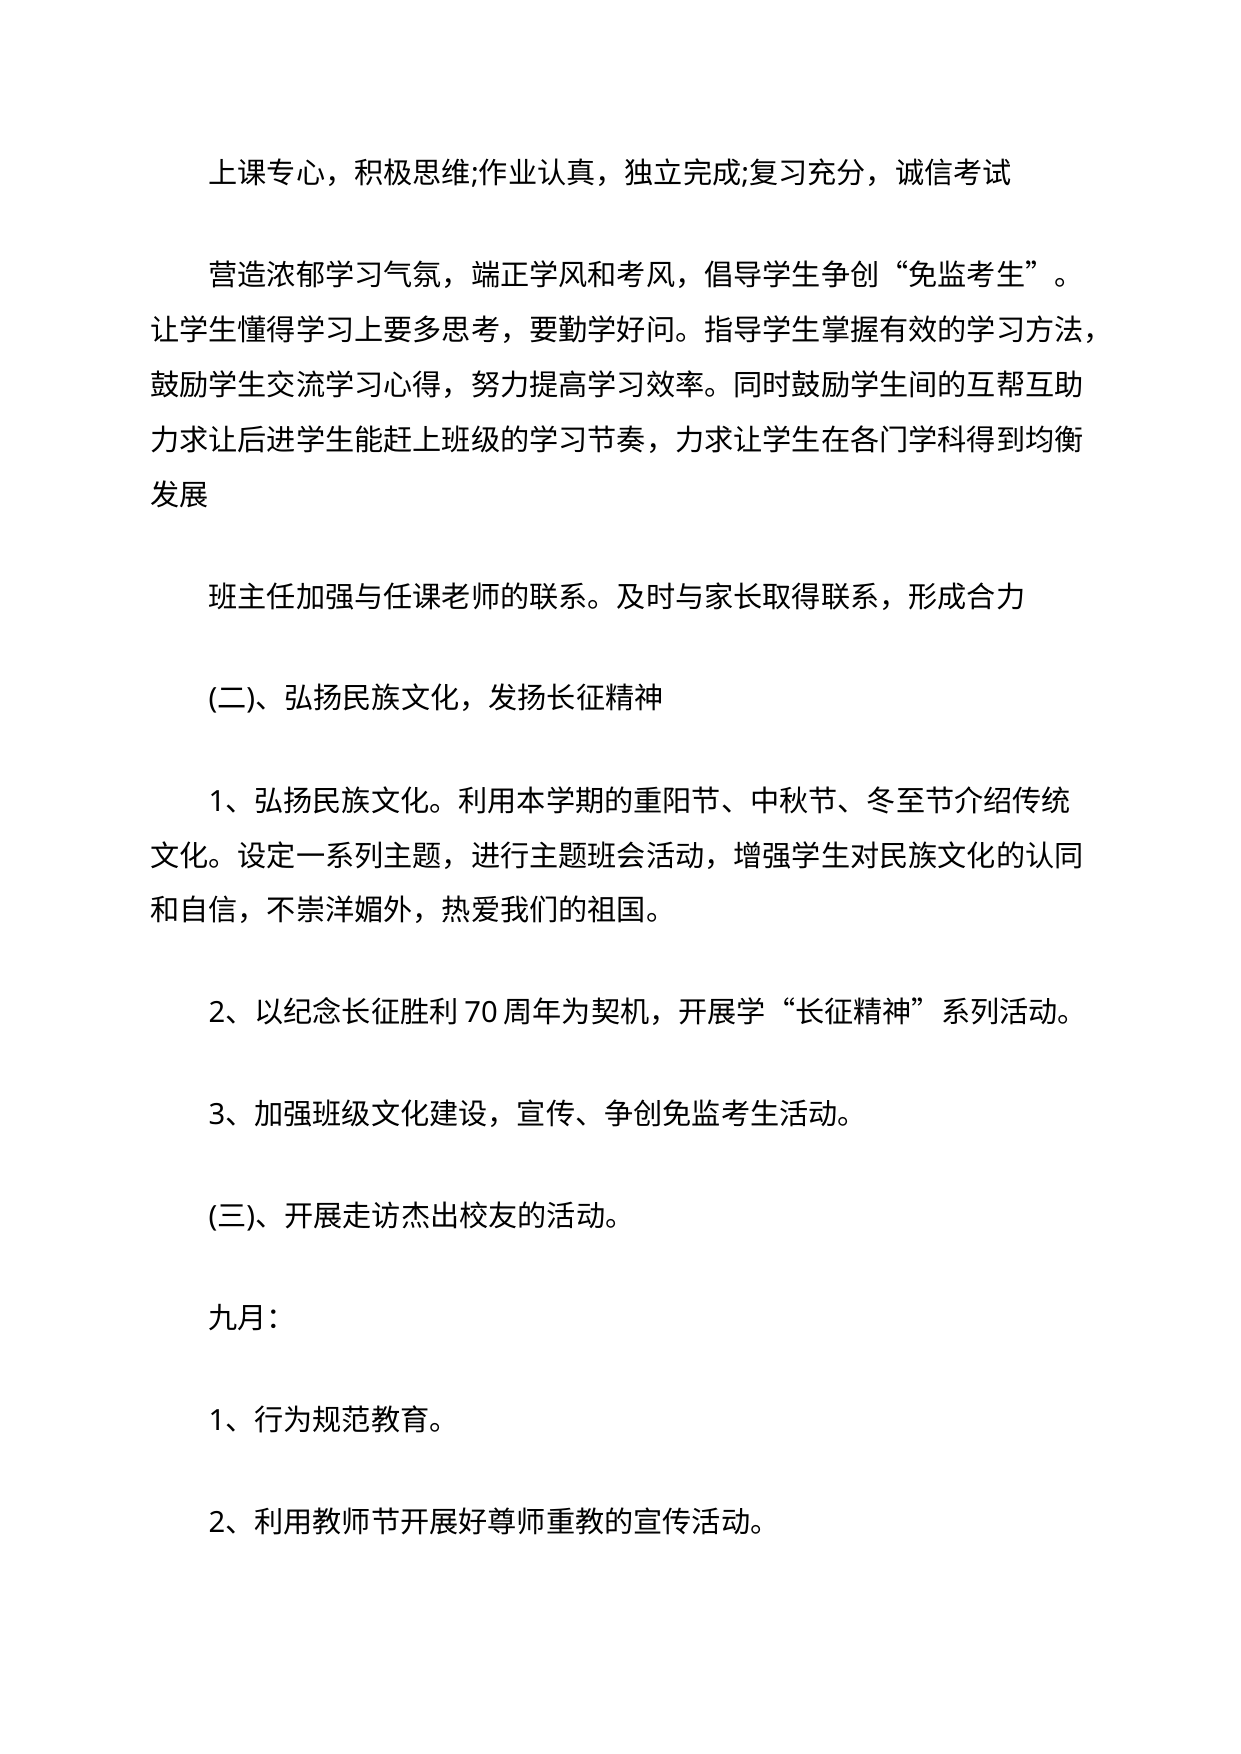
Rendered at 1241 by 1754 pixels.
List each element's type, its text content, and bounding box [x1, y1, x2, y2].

text (二)、弘扬民族文化，发扬长征精神 [150, 675, 1090, 717]
text 九月： [150, 1295, 1090, 1337]
text 2、利用教师节开展好尊师重教的宣传活动。 [150, 1498, 1090, 1541]
text 1、行为规范教育。 [150, 1396, 1090, 1439]
text 上课专心，积极思维;作业认真，独立完成;复习充分，诚信考试 [150, 150, 1090, 192]
text 1、弘扬民族文化。利用本学期的重阳节、中秋节、冬至节介绍传统文化。设定一系列主题，进行主题班会活动，增强学生对民族文化的认同和自信，不崇洋媚外，热爱我们的祖国。 [150, 777, 1090, 929]
text (三)、开展走访杰出校友的活动。 [150, 1193, 1090, 1235]
text 班主任加强与任课老师的联系。及时与家长取得联系，形成合力 [150, 573, 1090, 616]
text 营造浓郁学习气氛，端正学风和考风，倡导学生争创“免监考生”。让学生懂得学习上要多思考，要勤学好问。指导学生掌握有效的学习方法，鼓励学生交流学习心得，努力提高学习效率。同时鼓励学生间的互帮互助力求让后进学生能赶上班级的学习节奏，力求让学生在各门学科得到均衡发展 [150, 252, 1090, 514]
text 2、以纪念长征胜利70周年为契机，开展学“长征精神”系列活动。 [150, 989, 1090, 1031]
text 3、加强班级文化建设，宣传、争创免监考生活动。 [150, 1091, 1090, 1133]
